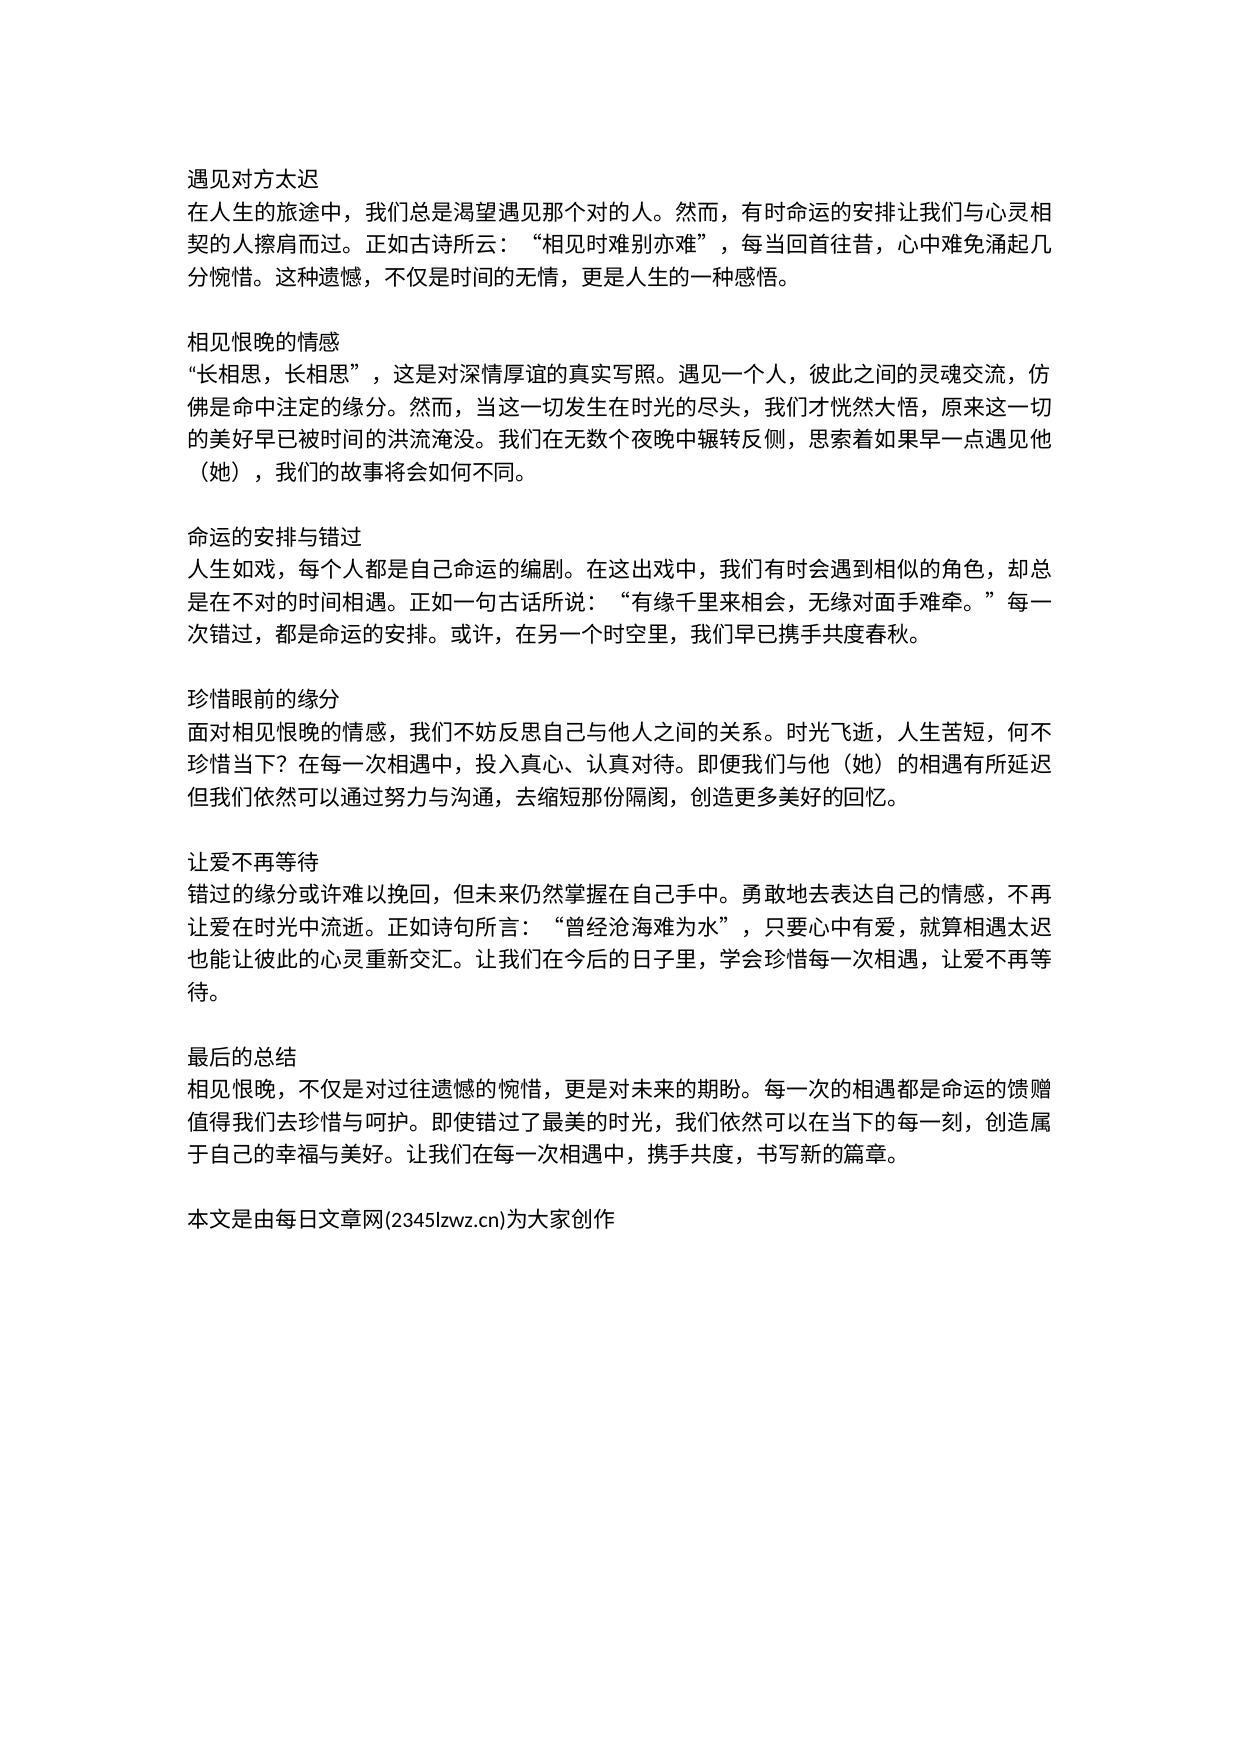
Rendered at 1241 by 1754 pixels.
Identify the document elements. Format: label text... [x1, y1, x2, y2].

text 人生如戏，每个人都是自己命运的编剧。在这出戏中，我们有时会遇到相似的角色，却总是在不对的时间相遇。正如一句古话所说：“有缘千里来相会，无缘对面手难牵。”每一次错过，都是命运的安排。或许，在另一个时空里，我们早已携手共度春秋。 [187, 552, 1053, 649]
text 遇见对方太迟 [187, 162, 1053, 194]
text 命运的安排与错过 [187, 519, 1053, 552]
text 让爱不再等待 [187, 844, 1053, 877]
text 错过的缘分或许难以挽回，但未来仍然掌握在自己手中。勇敢地去表达自己的情感，不再让爱在时光中流逝。正如诗句所言：“曾经沧海难为水”，只要心中有爱，就算相遇太迟，也能让彼此的心灵重新交汇。让我们在今后的日子里，学会珍惜每一次相遇，让爱不再等待。 [187, 877, 1053, 1007]
text 相见恨晚，不仅是对过往遗憾的惋惜，更是对未来的期盼。每一次的相遇都是命运的馈赠，值得我们去珍惜与呵护。即使错过了最美的时光，我们依然可以在当下的每一刻，创造属于自己的幸福与美好。让我们在每一次相遇中，携手共度，书写新的篇章。 [187, 1072, 1053, 1169]
text 最后的总结 [187, 1039, 1053, 1072]
text 在人生的旅途中，我们总是渴望遇见那个对的人。然而，有时命运的安排让我们与心灵相契的人擦肩而过。正如古诗所云：“相见时难别亦难”，每当回首往昔，心中难免涌起几分惋惜。这种遗憾，不仅是时间的无情，更是人生的一种感悟。 [187, 194, 1053, 292]
text 珍惜眼前的缘分 [187, 682, 1053, 714]
text 面对相见恨晚的情感，我们不妨反思自己与他人之间的关系。时光飞逝，人生苦短，何不珍惜当下？在每一次相遇中，投入真心、认真对待。即便我们与他（她）的相遇有所延迟，但我们依然可以通过努力与沟通，去缩短那份隔阂，创造更多美好的回忆。 [187, 714, 1053, 812]
text 本文是由每日文章网(2345lzwz.cn)为大家创作 [187, 1202, 1053, 1234]
text “长相思，长相思”，这是对深情厚谊的真实写照。遇见一个人，彼此之间的灵魂交流，仿佛是命中注定的缘分。然而，当这一切发生在时光的尽头，我们才恍然大悟，原来这一切的美好早已被时间的洪流淹没。我们在无数个夜晚中辗转反侧，思索着如果早一点遇见他（她），我们的故事将会如何不同。 [187, 357, 1053, 487]
text 相见恨晚的情感 [187, 324, 1053, 357]
